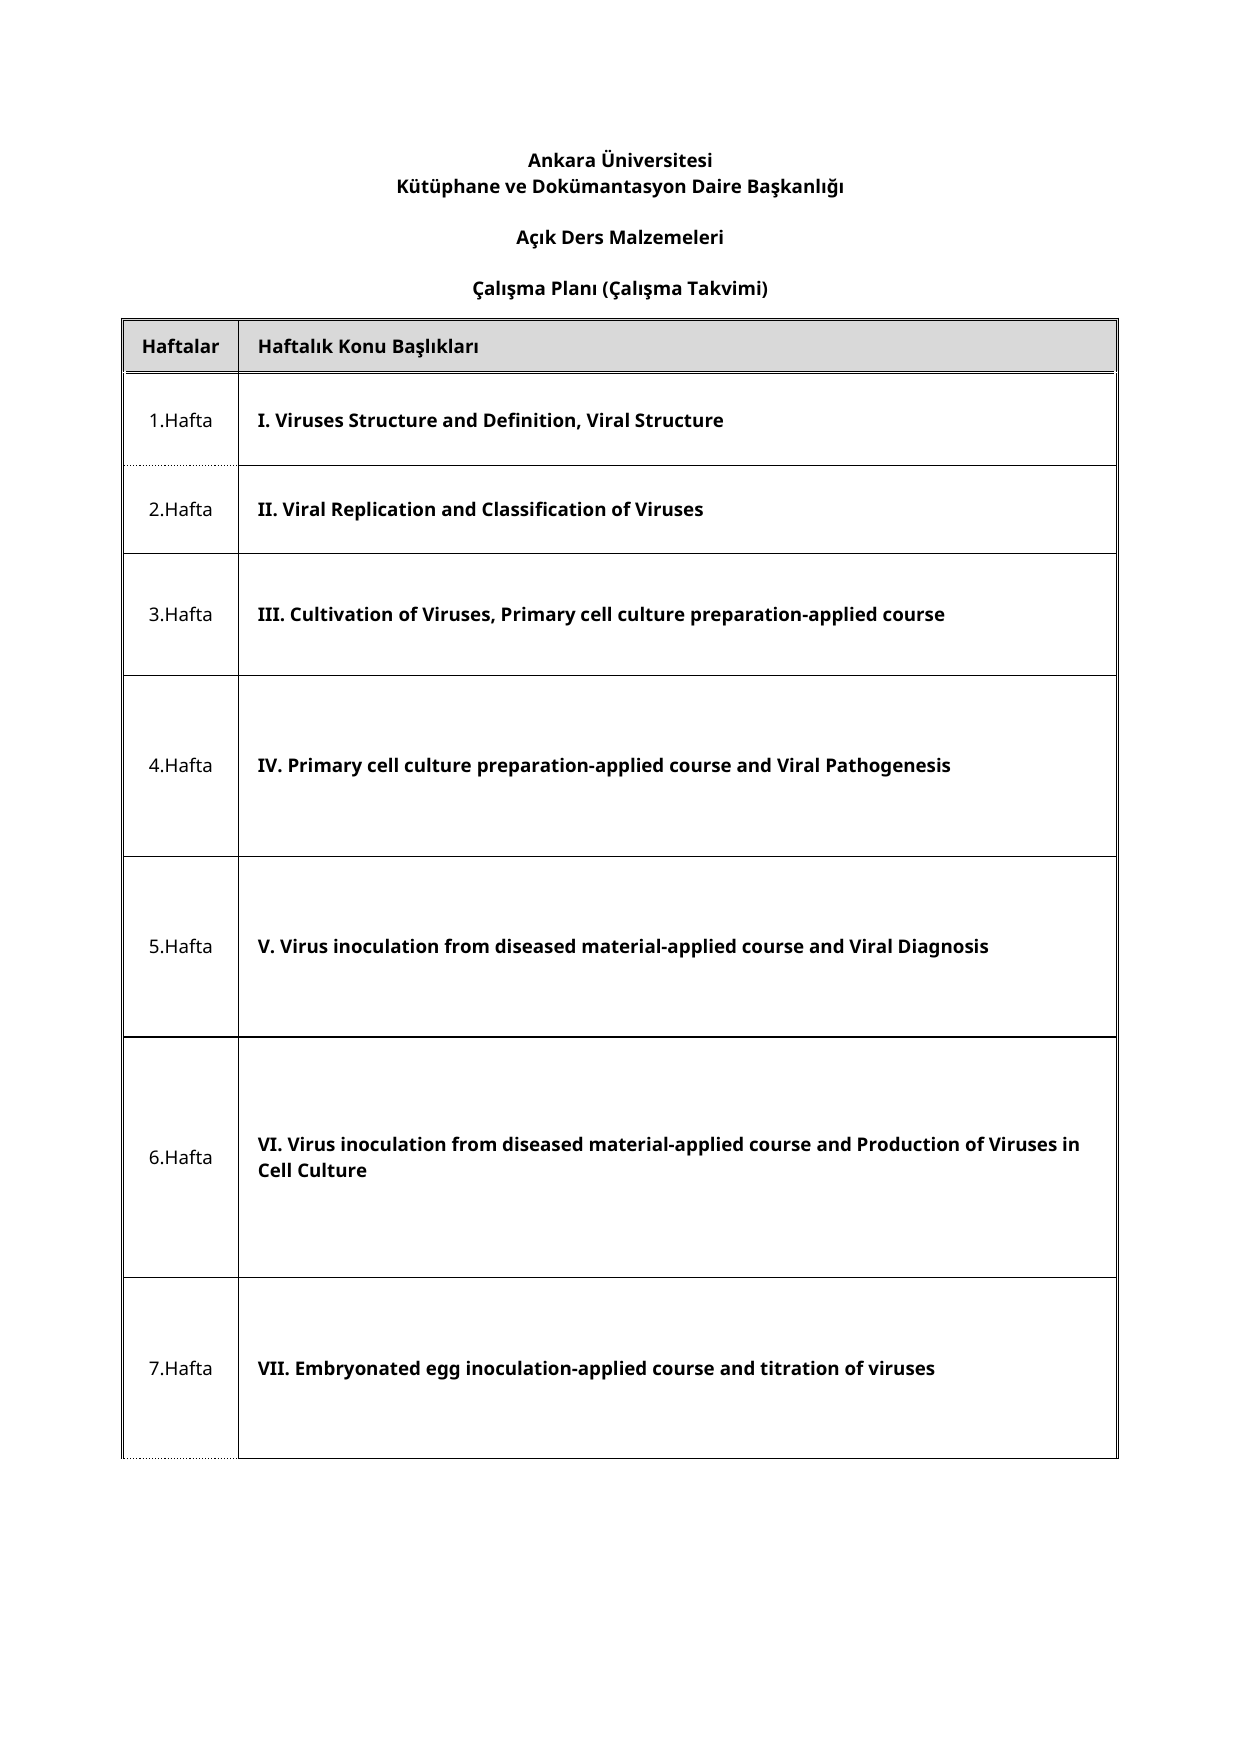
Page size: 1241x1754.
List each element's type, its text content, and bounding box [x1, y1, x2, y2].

table_cell IV. Primary cell culture preparation-applied course and Viral Pathogenesis [239, 676, 1116, 856]
text Kütüphane ve Dokümantasyon Daire Başkanlığı [148, 173, 1093, 199]
table_cell 6.Hafta [124, 1038, 238, 1277]
table_cell 4.Hafta [124, 676, 238, 856]
table_cell I. Viruses Structure and Definition, Viral Structure [239, 371, 1118, 465]
table_cell 2.Hafta [124, 465, 238, 553]
table_header Haftalar [124, 321, 238, 371]
table_header Haftalık Konu Başlıkları [239, 321, 1116, 371]
subtitle Çalışma Planı (Çalışma Takvimi) [148, 275, 1093, 301]
text Açık Ders Malzemeleri [148, 224, 1093, 250]
table_cell VII. Embryonated egg inoculation-applied course and titration of viruses [239, 1278, 1116, 1458]
table_cell VI. Virus inoculation from diseased material-applied course and Production of Viruses in Cell Culture [239, 1038, 1116, 1277]
table_cell 5.Hafta [124, 857, 238, 1036]
table_cell 3.Hafta [124, 554, 238, 674]
table_cell II. Viral Replication and Classification of Viruses [239, 466, 1116, 553]
table_cell V. Virus inoculation from diseased material-applied course and Viral Diagnosis [239, 857, 1116, 1036]
table_cell 1.Hafta [122, 371, 238, 465]
table_cell III. Cultivation of Viruses, Primary cell culture preparation-applied course [239, 554, 1116, 674]
table_cell 7.Hafta [124, 1278, 238, 1458]
text Ankara Üniversitesi [148, 148, 1093, 173]
